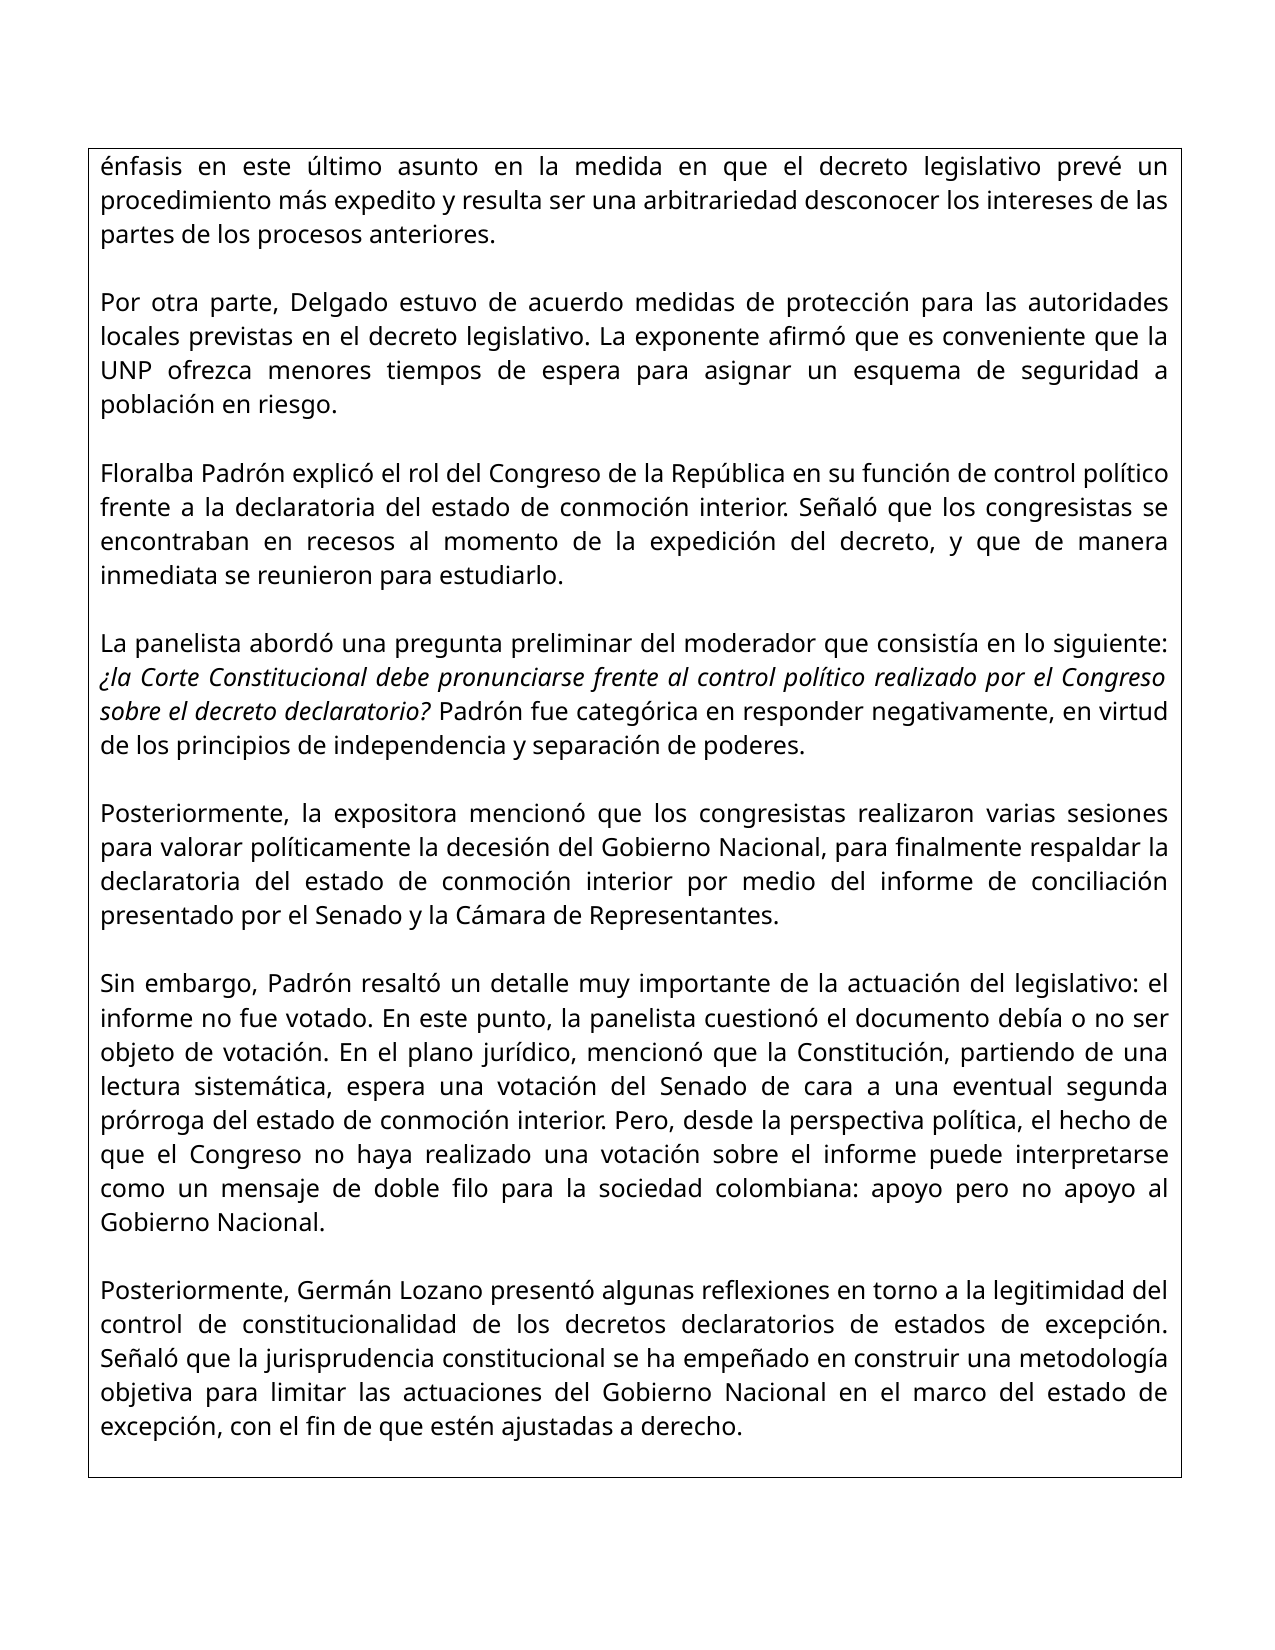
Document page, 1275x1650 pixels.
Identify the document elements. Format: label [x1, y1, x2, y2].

table_cell [89, 149, 1181, 1477]
